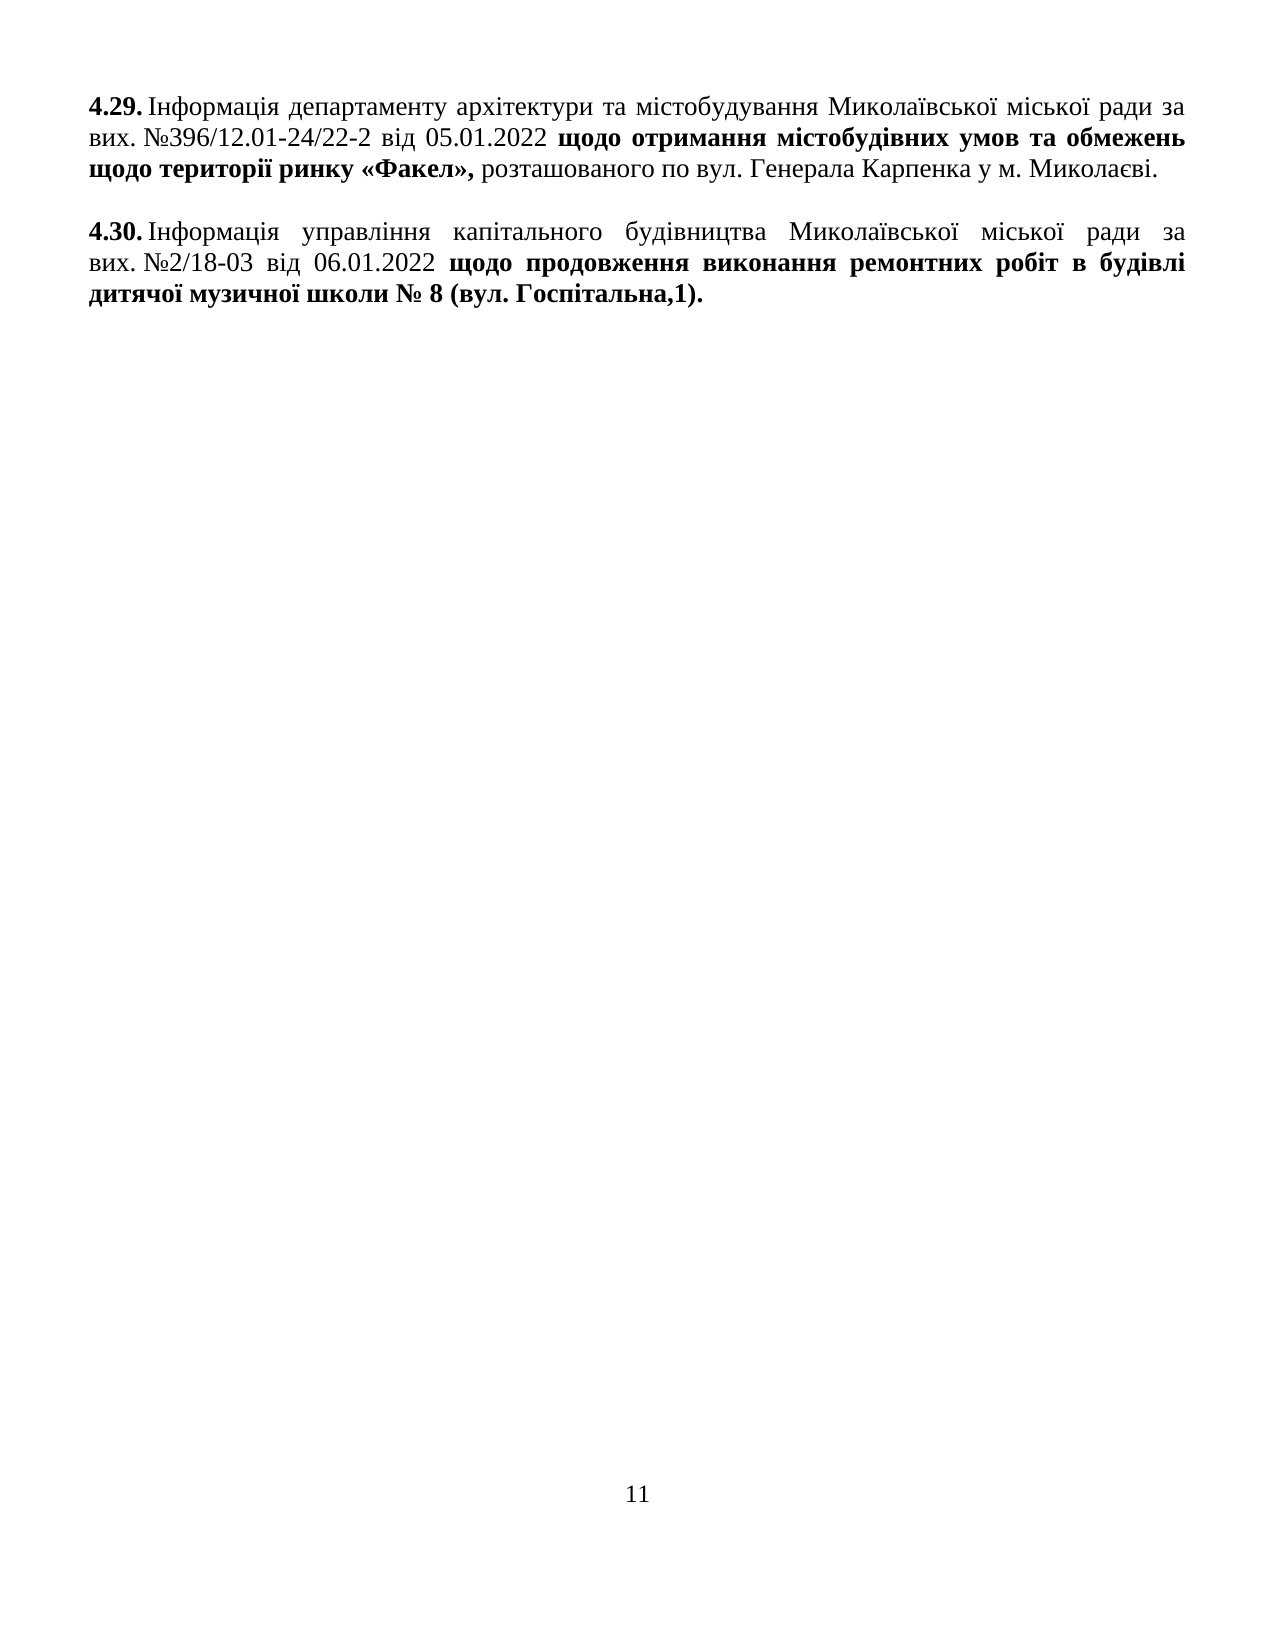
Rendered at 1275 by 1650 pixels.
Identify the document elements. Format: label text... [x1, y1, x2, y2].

list Інформація департаменту архітектури та містобудування Миколаївської міської ради за вих. №396/12.01-24/22-2 від 05.01.2022 щодо отримання містобудівних умов та обмежень щодо території ринку «Факел», розташованого по вул. Генерала Карпенка у м. Миколаєві. [89, 90, 1186, 184]
list Інформація управління капітального будівництва Миколаївської міської ради за вих. №2/18-03 від 06.01.2022 щодо продовження виконання ремонтних робіт в будівлі дитячої музичної школи № 8 (вул. Госпітальна,1). [89, 215, 1186, 308]
